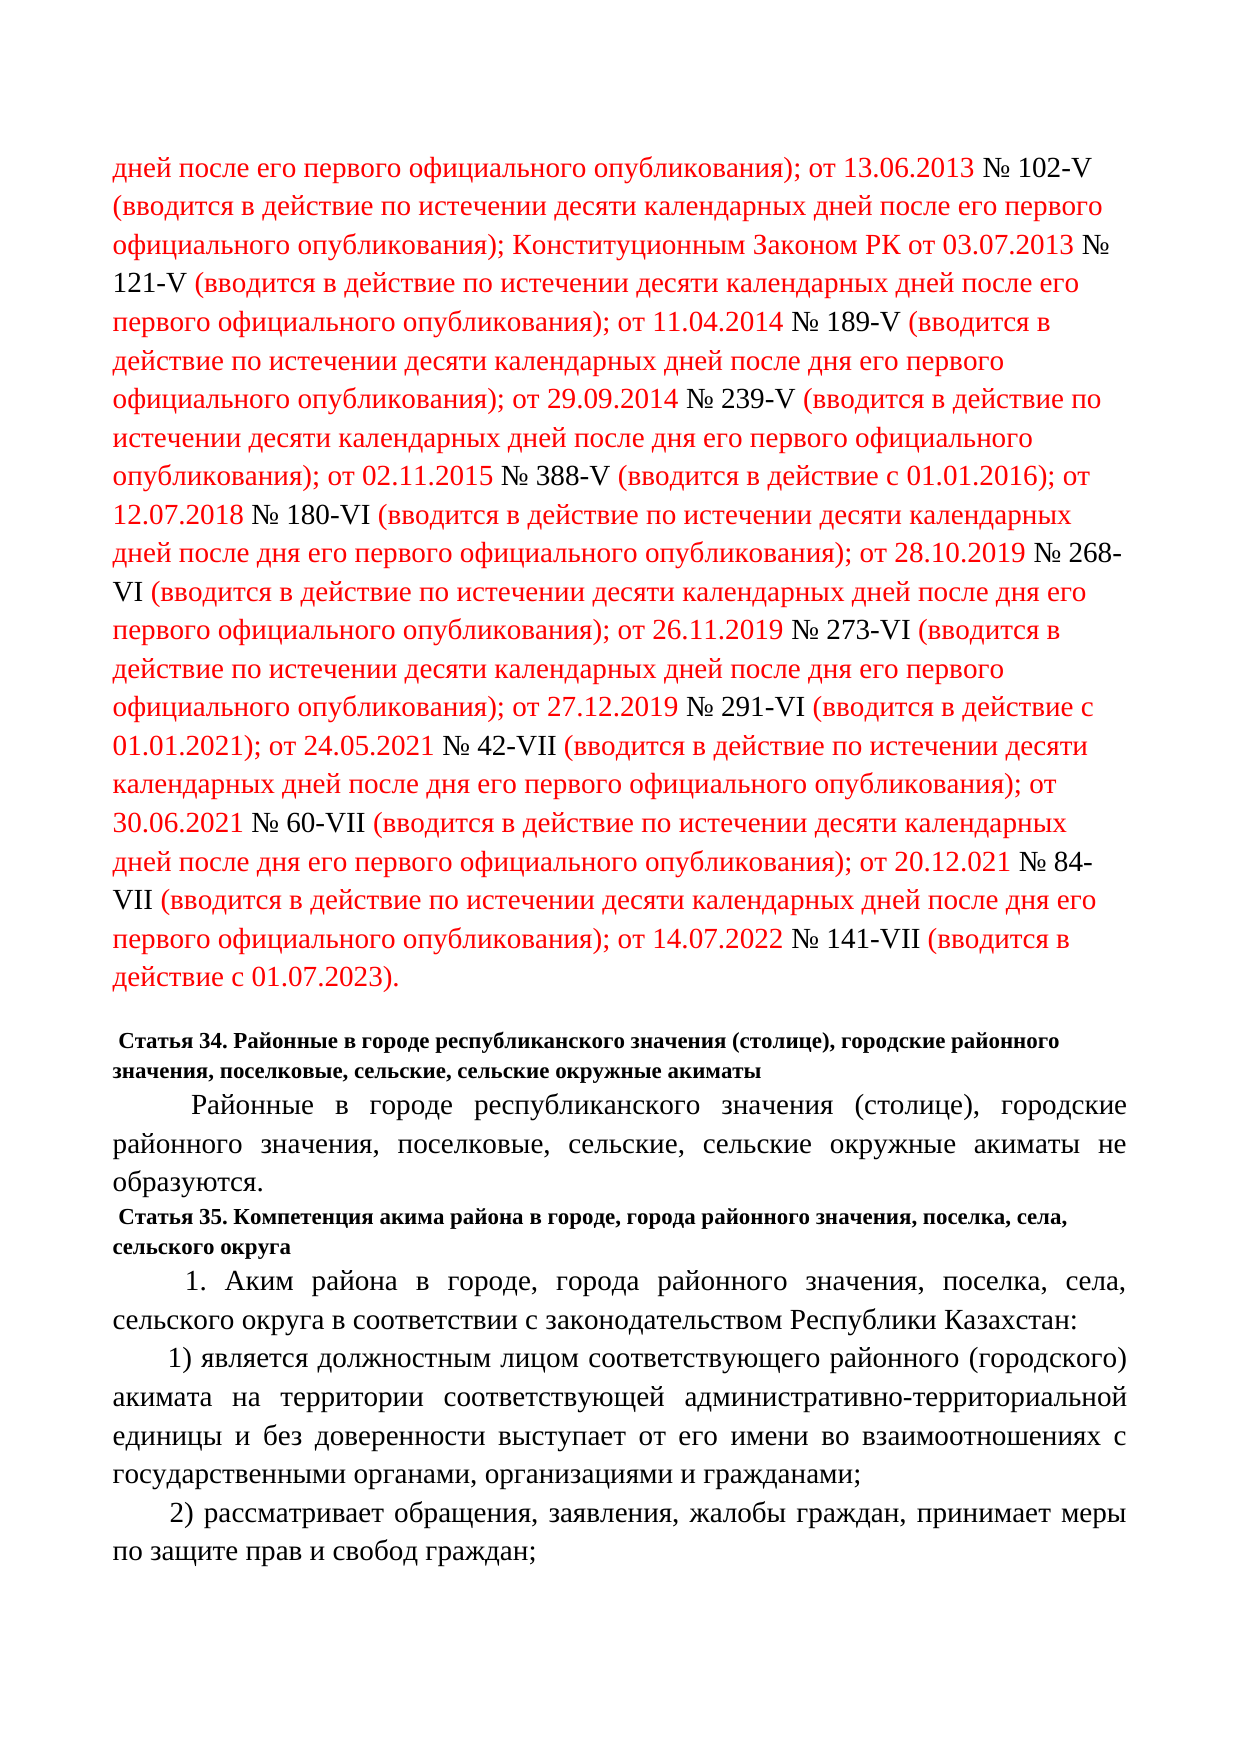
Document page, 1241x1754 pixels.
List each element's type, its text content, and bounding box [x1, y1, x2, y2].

text Статья 35. Компетенция акима района в городе, города районного значения, поселка, села, сельского округа [112, 1203, 1128, 1259]
text Статья 34. Районные в городе республиканского значения (столице), городские районного значения, поселковые, сельские, сельские окружные акиматы [112, 1027, 1128, 1083]
text 1. Аким района в городе, города районного значения, поселка, села, сельского округа в соответствии с законодательством Республики Казахстан: [112, 1263, 1128, 1336]
text 2) рассматривает обращения, заявления, жалобы граждан, принимает меры по защите прав и свобод граждан; [112, 1495, 1128, 1567]
text Районные в городе республиканского значения (столице), городские районного значения, поселковые, сельские, сельские окружные акиматы не образуются. [112, 1087, 1128, 1198]
